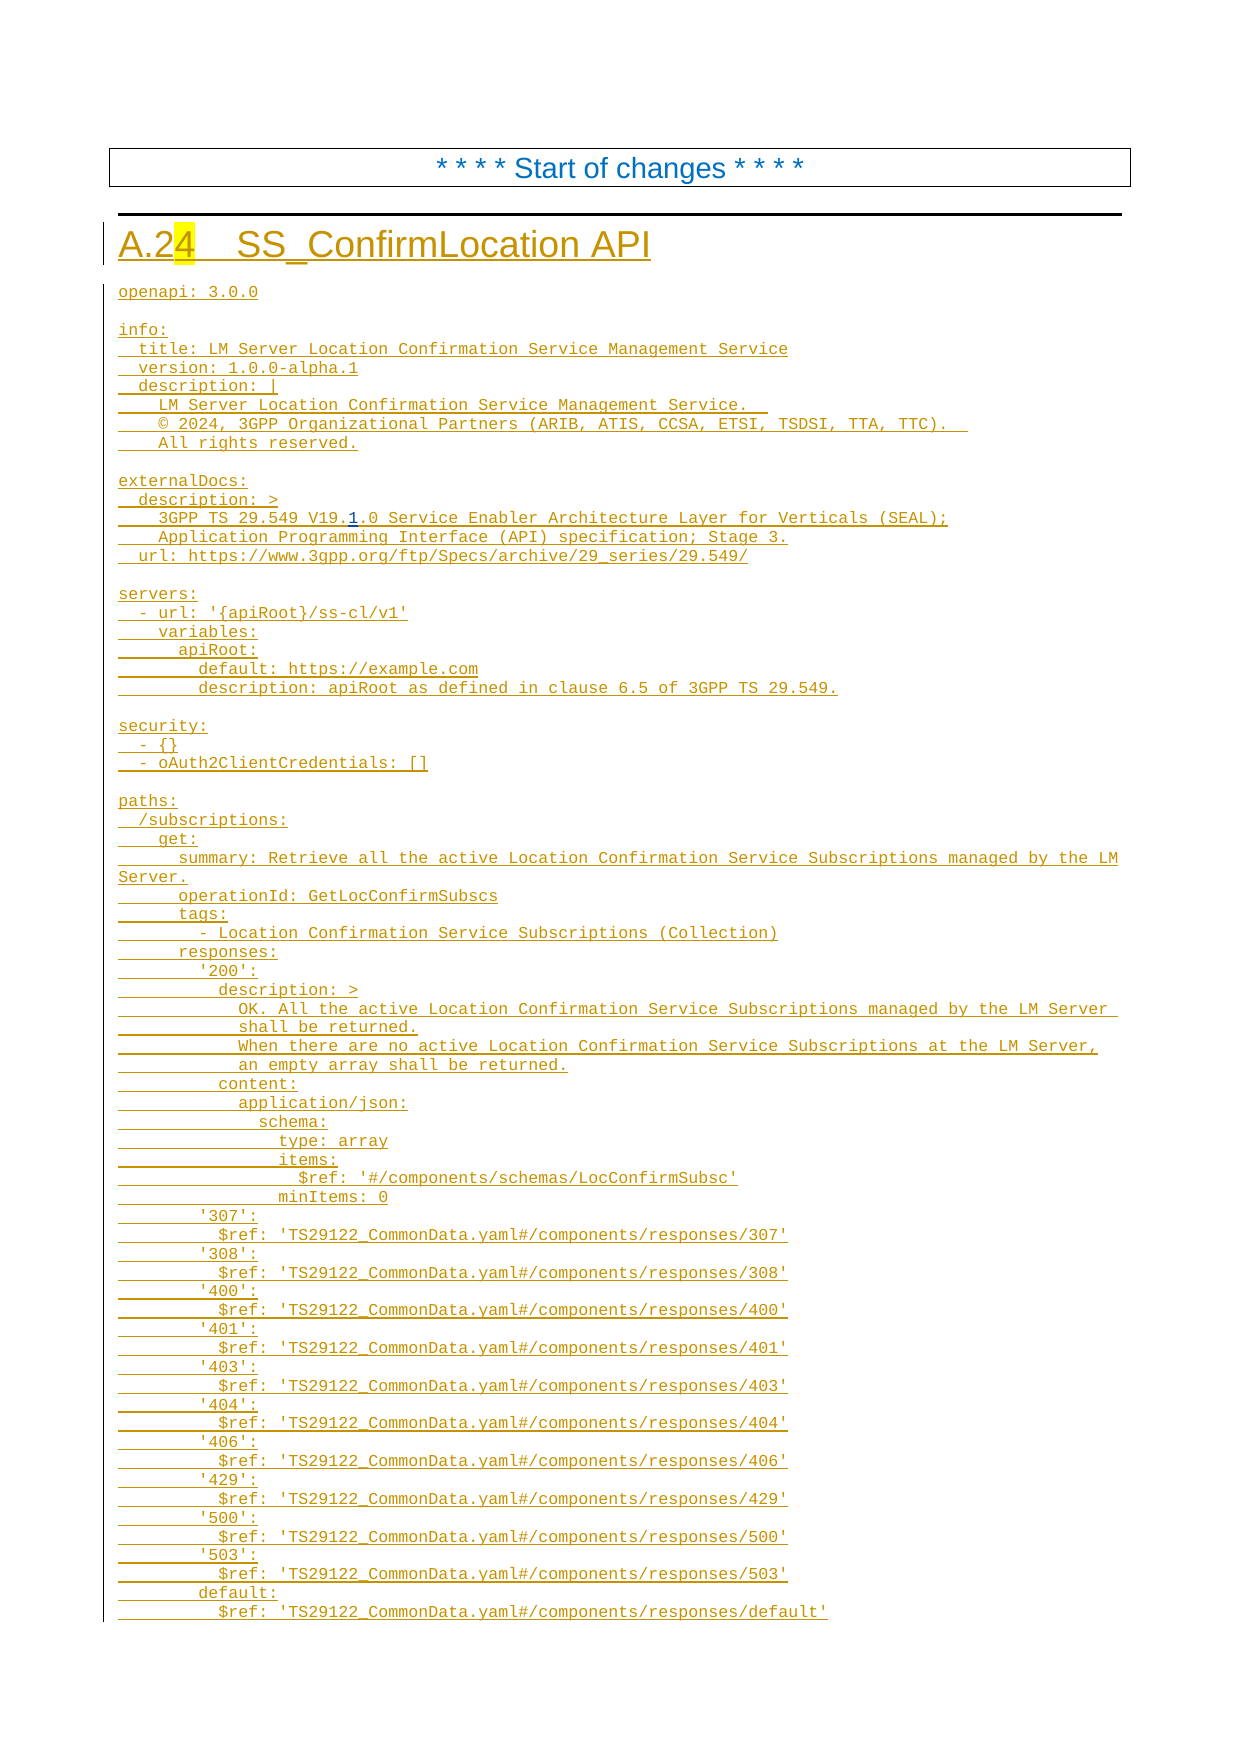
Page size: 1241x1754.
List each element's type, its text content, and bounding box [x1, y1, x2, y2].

text * * * * Start of changes * * * * [110, 149, 1130, 186]
